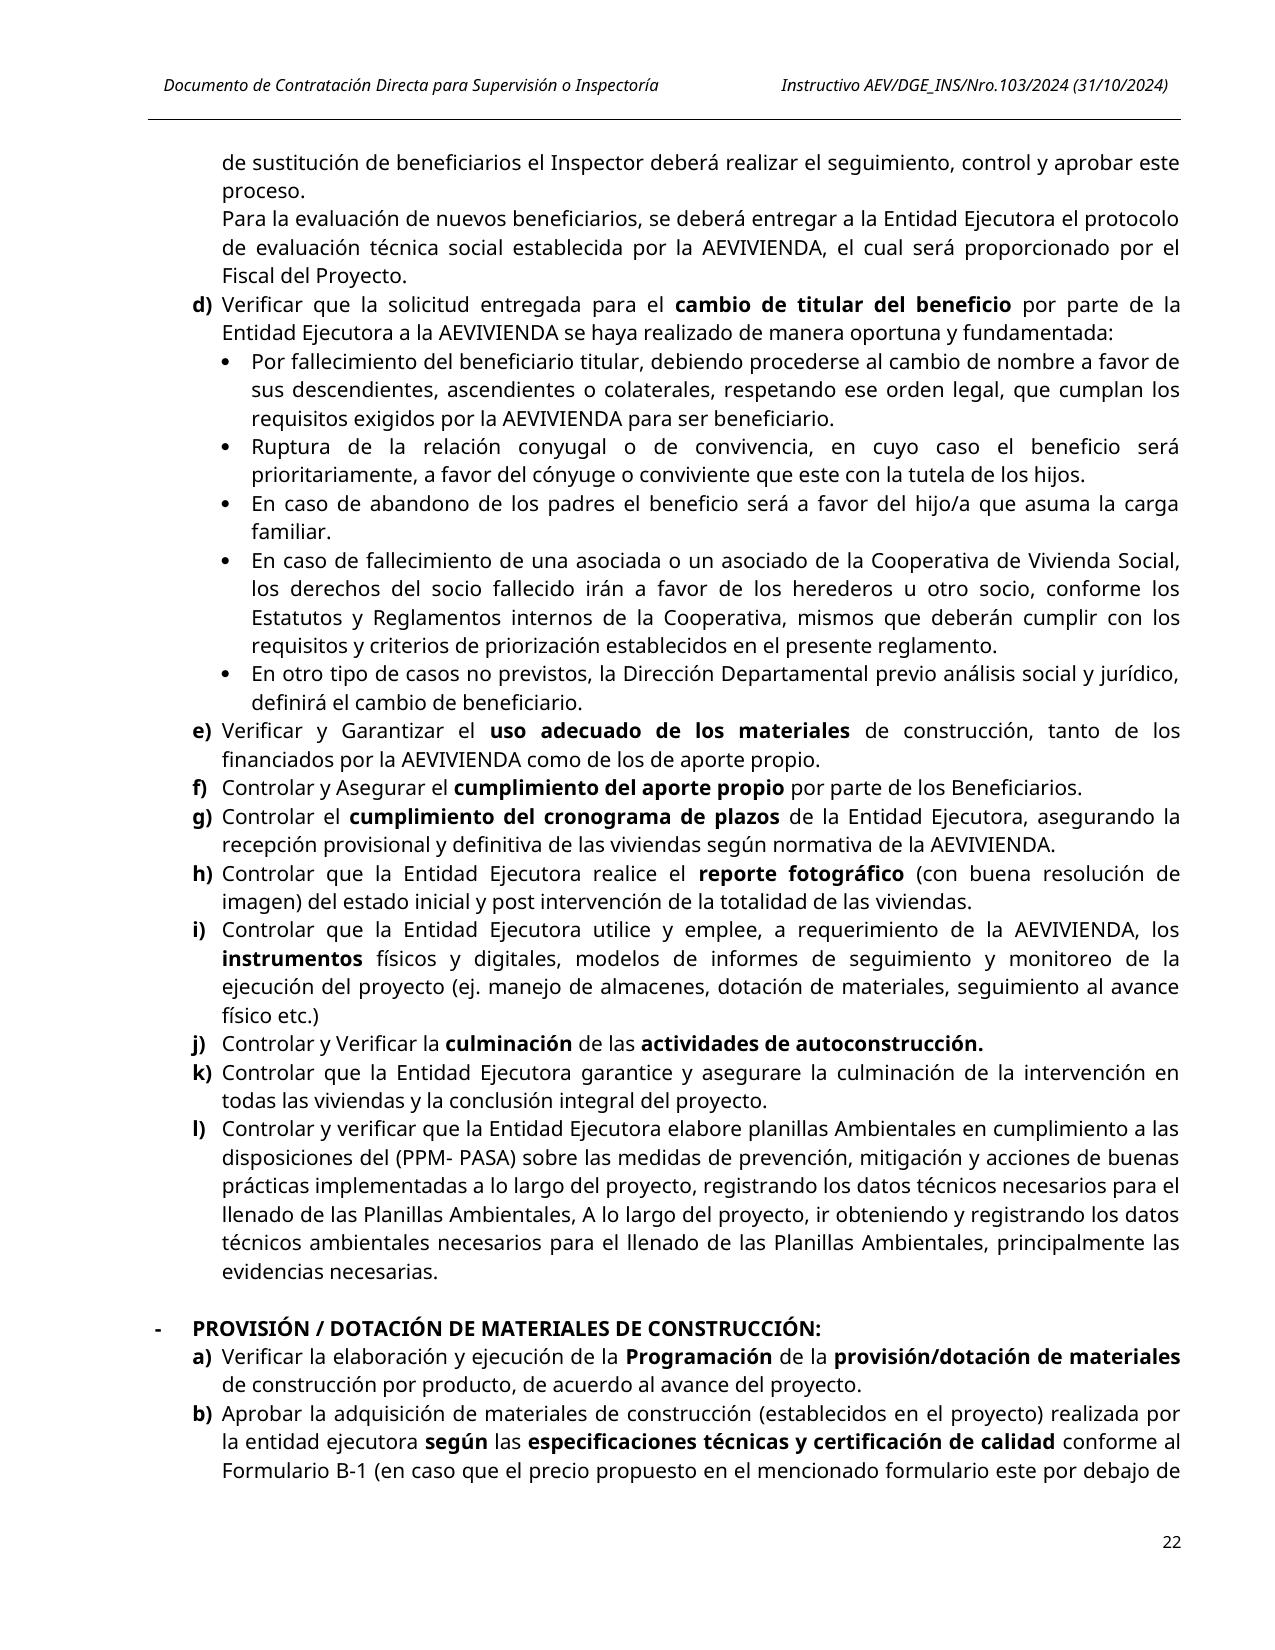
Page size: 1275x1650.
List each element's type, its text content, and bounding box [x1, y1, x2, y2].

list Verificar que la solicitud entregada para el cambio de titular del beneficio por parte de la Entidad Ejecutora a la AEVIVIENDA se haya realizado de manera oportuna y fundamentada: [192, 290, 1181, 347]
list PROVISIÓN / DOTACIÓN DE MATERIALES DE CONSTRUCCIÓN: [154, 1314, 1181, 1342]
list Controlar que la Entidad Ejecutora realice el reporte fotográfico (con buena resolución de imagen) del estado inicial y post intervención de la totalidad de las viviendas. [192, 859, 1181, 916]
list En otro tipo de casos no previstos, la Dirección Departamental previo análisis social y jurídico, definirá el cambio de beneficiario. [222, 659, 1181, 716]
list En caso de fallecimiento de una asociada o un asociado de la Cooperativa de Vivienda Social, los derechos del socio fallecido irán a favor de los herederos u otro socio, conforme los Estatutos y Reglamentos internos de la Cooperativa, mismos que deberán cumplir con los requisitos y criterios de priorización establecidos en el presente reglamento. [222, 546, 1181, 659]
list Controlar y verificar que la Entidad Ejecutora elabore planillas Ambientales en cumplimiento a las disposiciones del (PPM- PASA) sobre las medidas de prevención, mitigación y acciones de buenas prácticas implementadas a lo largo del proyecto, registrando los datos técnicos necesarios para el llenado de las Planillas Ambientales, A lo largo del proyecto, ir obteniendo y registrando los datos técnicos ambientales necesarios para el llenado de las Planillas Ambientales, principalmente las evidencias necesarias. [192, 1114, 1181, 1285]
list En caso de abandono de los padres el beneficio será a favor del hijo/a que asuma la carga familiar. [222, 489, 1181, 546]
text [222, 148, 1181, 204]
list Controlar y Verificar la culminación de las actividades de autoconstrucción. [192, 1029, 1181, 1058]
list Por fallecimiento del beneficiario titular, debiendo procederse al cambio de nombre a favor de sus descendientes, ascendientes o colaterales, respetando ese orden legal, que cumplan los requisitos exigidos por la AEVIVIENDA para ser beneficiario. [222, 347, 1181, 432]
list Verificar y Garantizar el uso adecuado de los materiales de construcción, tanto de los financiados por la AEVIVIENDA como de los de aporte propio. [192, 716, 1181, 773]
list Controlar y Asegurar el cumplimiento del aporte propio por parte de los Beneficiarios. [192, 773, 1181, 802]
text Para la evaluación de nuevos beneficiarios, se deberá entregar a la Entidad Ejecutora el protocolo de evaluación técnica social establecida por la AEVIVIENDA, el cual será proporcionado por el Fiscal del Proyecto. [222, 204, 1181, 290]
list Ruptura de la relación conyugal o de convivencia, en cuyo caso el beneficio será prioritariamente, a favor del cónyuge o conviviente que este con la tutela de los hijos. [222, 432, 1181, 489]
list Controlar que la Entidad Ejecutora utilice y emplee, a requerimiento de la AEVIVIENDA, los instrumentos físicos y digitales, modelos de informes de seguimiento y monitoreo de la ejecución del proyecto (ej. manejo de almacenes, dotación de materiales, seguimiento al avance físico etc.) [192, 916, 1181, 1029]
list Controlar que la Entidad Ejecutora garantice y asegurare la culminación de la intervención en todas las viviendas y la conclusión integral del proyecto. [192, 1058, 1181, 1114]
list Controlar el cumplimiento del cronograma de plazos de la Entidad Ejecutora, asegurando la recepción provisional y definitiva de las viviendas según normativa de la AEVIVIENDA. [192, 802, 1181, 859]
list Verificar la elaboración y ejecución de la Programación de la provisión/dotación de materiales de construcción por producto, de acuerdo al avance del proyecto. [192, 1342, 1181, 1399]
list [192, 1399, 1181, 1484]
